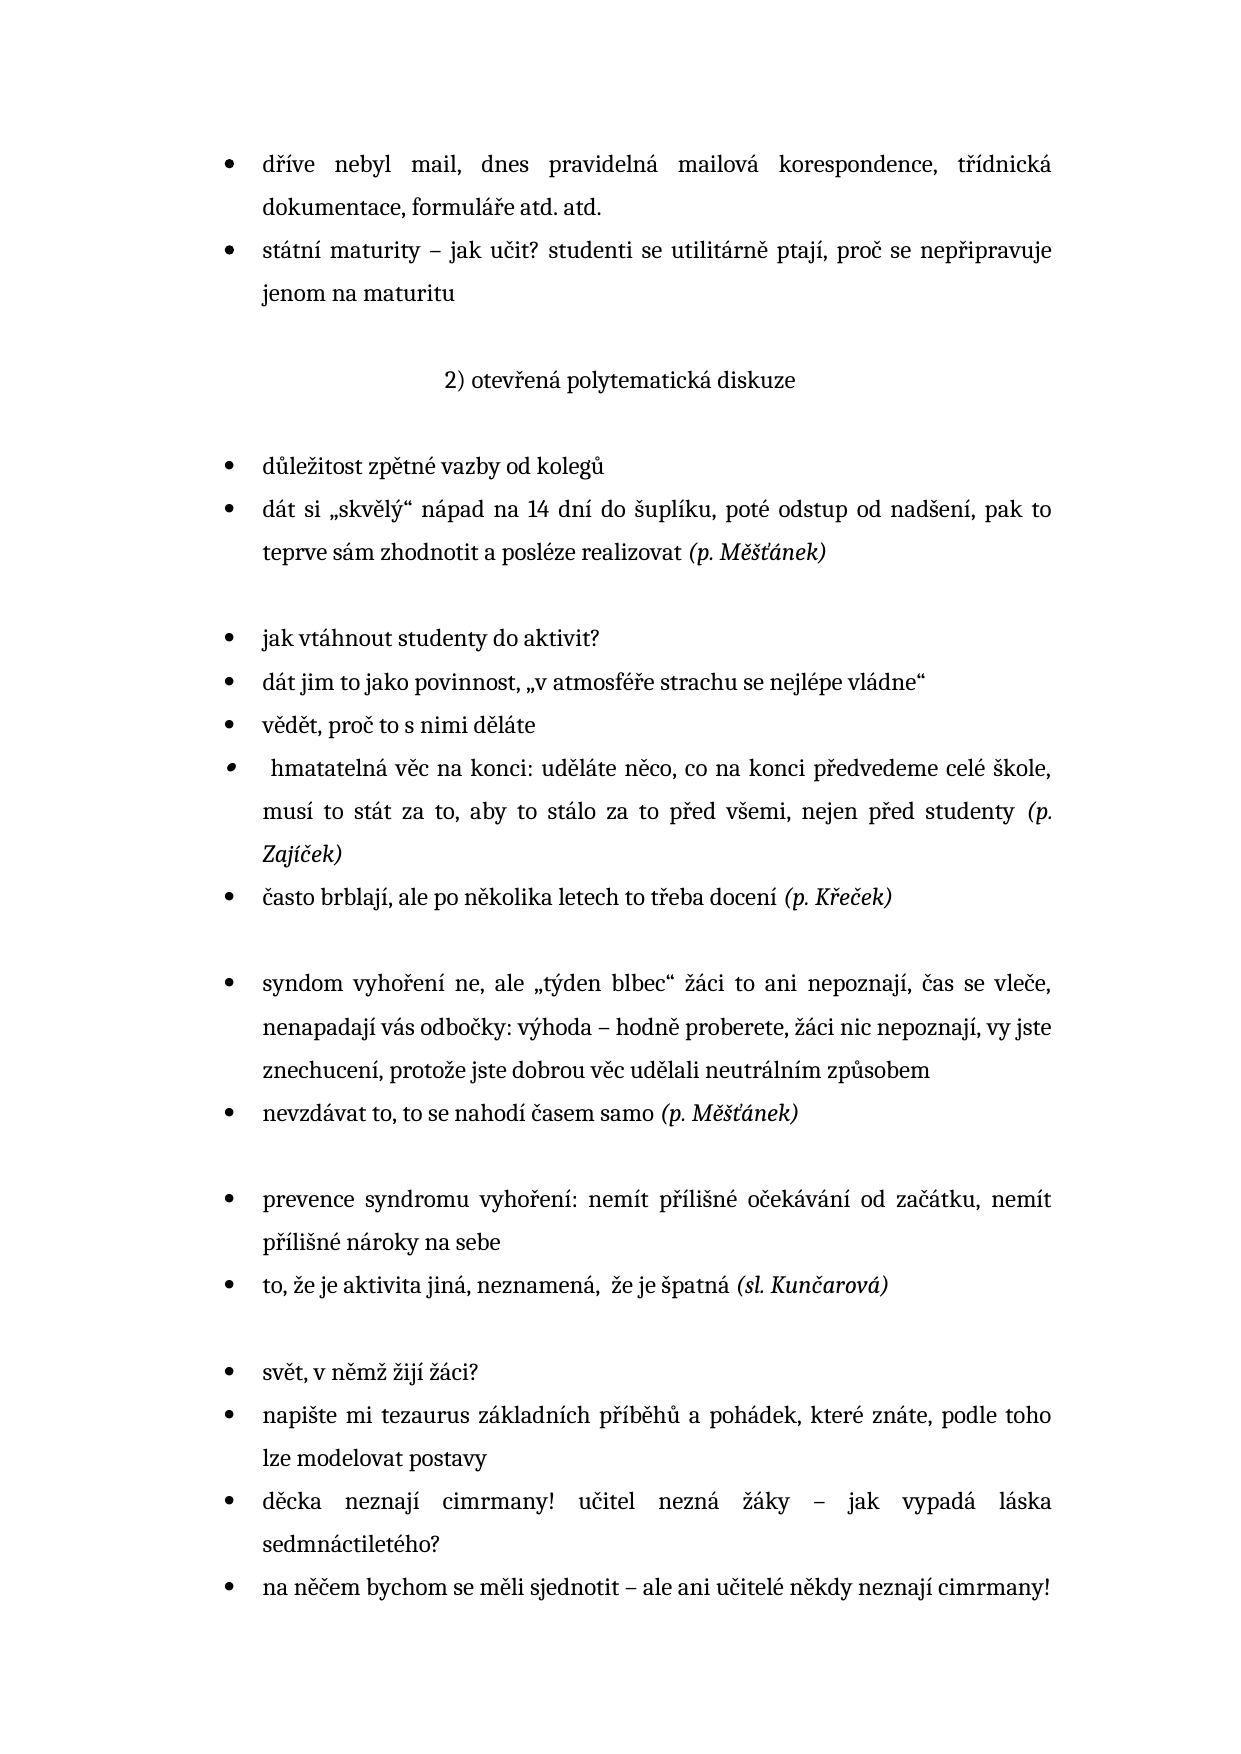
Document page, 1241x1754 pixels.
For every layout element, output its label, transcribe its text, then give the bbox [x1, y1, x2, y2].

list prevence syndromu vyhoření: nemít přílišné očekávání od začátku, nemít přílišné nároky na sebe [225, 1185, 1053, 1257]
list nevzdávat to, to se nahodí časem samo (p. Měšťánek) [225, 1099, 1053, 1127]
list dříve nebyl mail, dnes pravidelná mailová korespondence, třídnická dokumentace, formuláře atd. atd. [225, 150, 1053, 222]
list jak vtáhnout studenty do aktivit? [225, 624, 1053, 653]
list státní maturity – jak učit? studenti se utilitárně ptají, proč se nepřipravuje jenom na maturitu [225, 236, 1053, 308]
list často brblají, ale po několika letech to třeba docení (p. Křeček) [225, 883, 1053, 912]
list na něčem bychom se měli sjednotit – ale ani učitelé někdy neznají cimrmany! [225, 1573, 1053, 1602]
list vědět, proč to s nimi děláte [225, 711, 1053, 739]
list napište mi tezaurus základních příběhů a pohádek, které znáte, podle toho lze modelovat postavy [225, 1401, 1053, 1472]
list dát jim to jako povinnost, „v atmosféře strachu se nejlépe vládne“ [225, 667, 1053, 696]
text 2) otevřená polytematická diskuze [187, 366, 1053, 394]
list děcka neznají cimrmany! učitel nezná žáky – jak vypadá láska sedmnáctiletého? [225, 1487, 1053, 1559]
list hmatatelná věc na konci: uděláte něco, co na konci předvedeme celé škole, musí to stát za to, aby to stálo za to před všemi, nejen před studenty (p. Zajíček) [225, 754, 1053, 869]
list svět, v němž žijí žáci? [225, 1357, 1053, 1386]
list to, že je aktivita jiná, neznamená, že je špatná (sl. Kunčarová) [225, 1271, 1053, 1300]
list syndom vyhoření ne, ale „týden blbec“ žáci to ani nepoznají, čas se vleče, nenapadají vás odbočky: výhoda – hodně proberete, žáci nic nepoznají, vy jste znechucení, protože jste dobrou věc udělali neutrálním způsobem [225, 969, 1053, 1084]
list důležitost zpětné vazby od kolegů [225, 452, 1053, 481]
list dát si „skvělý“ nápad na 14 dní do šuplíku, poté odstup od nadšení, pak to teprve sám zhodnotit a posléze realizovat (p. Měšťánek) [225, 495, 1053, 567]
